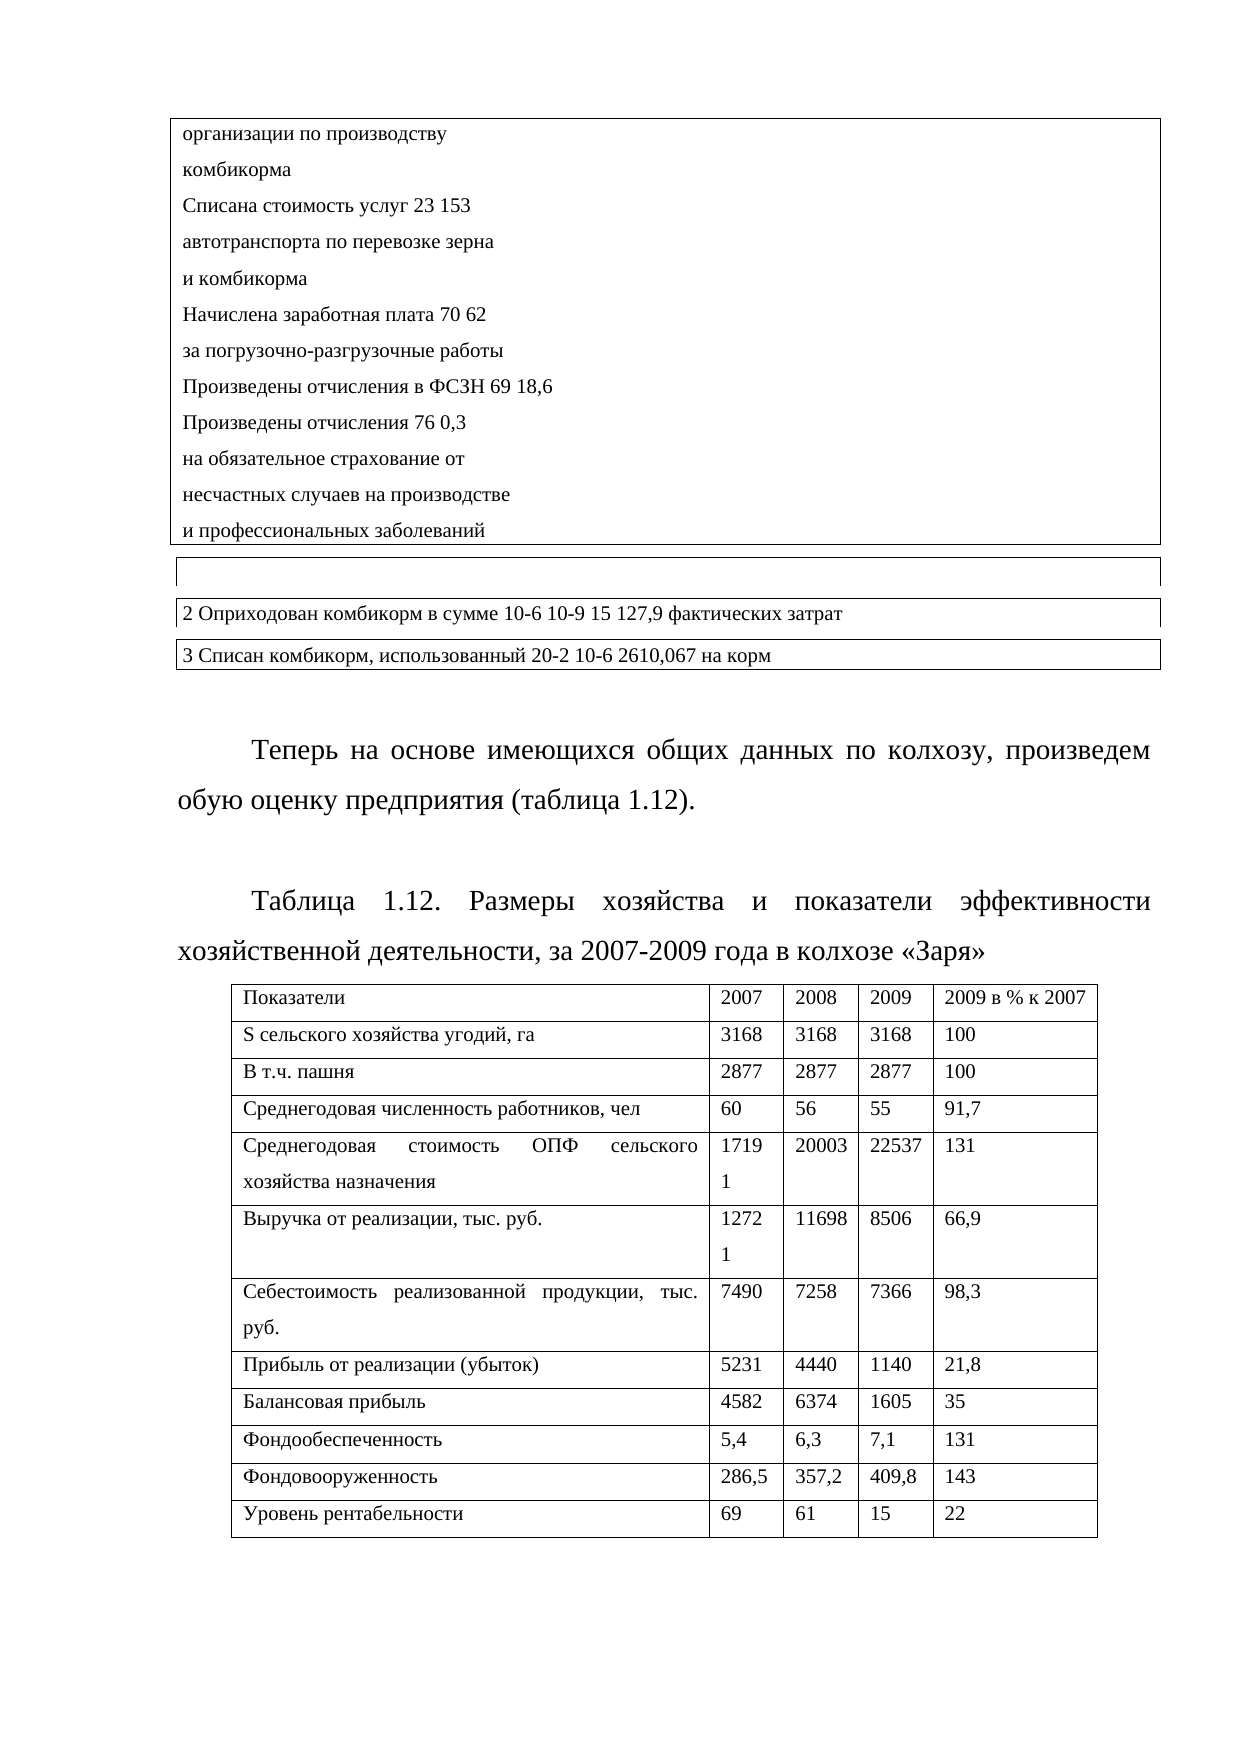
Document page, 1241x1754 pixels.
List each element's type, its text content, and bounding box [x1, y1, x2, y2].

table_cell 69 [710, 1501, 783, 1537]
text на обязательное страхование от [171, 442, 1160, 470]
table_cell Уровень рентабельности [232, 1501, 709, 1537]
table_cell 12721 [710, 1206, 783, 1278]
table_header 2009 в % к 2007 [934, 985, 1097, 1021]
table_cell 20003 [784, 1133, 858, 1205]
table_cell 22537 [859, 1133, 933, 1205]
text автотранспорта по перевозке зерна [171, 226, 1160, 253]
text и комбикорма [171, 262, 1160, 289]
table_cell 3168 [859, 1022, 933, 1058]
table_cell 2877 [784, 1059, 858, 1095]
table_cell 5,4 [710, 1426, 783, 1462]
table_cell 3168 [784, 1022, 858, 1058]
table_cell S сельского хозяйства угодий, га [232, 1022, 709, 1058]
table_cell Фондообеспеченность [232, 1426, 709, 1462]
table_cell 7366 [859, 1279, 933, 1351]
table_cell Среднегодовая стоимость ОПФ сельского хозяйства назначения [232, 1133, 709, 1205]
table_cell Балансовая прибыль [232, 1389, 709, 1425]
table_cell В т.ч. пашня [232, 1059, 709, 1095]
text Произведены отчисления в ФСЗН 69 18,6 [171, 370, 1160, 398]
table_cell 91,7 [934, 1096, 1097, 1132]
text Произведены отчисления 76 0,3 [171, 406, 1160, 434]
text и профессиональных заболеваний [171, 514, 1160, 544]
table_cell 131 [934, 1426, 1097, 1462]
text организации по производству [171, 119, 1160, 145]
table_cell 61 [784, 1501, 858, 1537]
table_cell 143 [934, 1464, 1097, 1499]
table_cell 60 [710, 1096, 783, 1132]
text Списана стоимость услуг 23 153 [171, 190, 1160, 217]
table_cell 357,2 [784, 1464, 858, 1499]
table_cell 66,9 [934, 1206, 1097, 1278]
table_cell 55 [859, 1096, 933, 1132]
table_cell 131 [934, 1133, 1097, 1205]
table_cell 100 [934, 1059, 1097, 1095]
table_cell 1605 [859, 1389, 933, 1425]
table_cell 21,8 [934, 1352, 1097, 1388]
text Начислена заработная плата 70 62 [171, 298, 1160, 326]
table_header 2008 [784, 985, 858, 1021]
table_cell 6,3 [784, 1426, 858, 1462]
table_cell 17191 [710, 1133, 783, 1205]
table_cell Среднегодовая численность работников, чел [232, 1096, 709, 1132]
table_cell 7,1 [859, 1426, 933, 1462]
table_cell 11698 [784, 1206, 858, 1278]
text Таблица 1.12. Размеры хозяйства и показатели эффективности хозяйственной деятельности, за 2007-2009 года в колхозе «Заря» [177, 883, 1152, 967]
table_cell 7490 [710, 1279, 783, 1351]
table_cell 1140 [859, 1352, 933, 1388]
table_cell 5231 [710, 1352, 783, 1388]
table_cell 409,8 [859, 1464, 933, 1499]
text несчастных случаев на производстве [171, 478, 1160, 506]
table_cell 15 [859, 1501, 933, 1537]
table_cell 22 [934, 1501, 1097, 1537]
text 2 Оприходован комбикорм в сумме 10-6 10-9 15 127,9 фактических затрат [177, 599, 1160, 627]
table_cell 3168 [710, 1022, 783, 1058]
table_cell 4582 [710, 1389, 783, 1425]
table_cell 8506 [859, 1206, 933, 1278]
table_header Показатели [232, 985, 709, 1021]
table_header 2009 [859, 985, 933, 1021]
table_cell 35 [934, 1389, 1097, 1425]
table_cell 2877 [710, 1059, 783, 1095]
table_cell 286,5 [710, 1464, 783, 1499]
text за погрузочно-разгрузочные работы [171, 334, 1160, 362]
table_cell 4440 [784, 1352, 858, 1388]
table_cell 100 [934, 1022, 1097, 1058]
table_cell 7258 [784, 1279, 858, 1351]
table_cell 6374 [784, 1389, 858, 1425]
text комбикорма [171, 154, 1160, 181]
table_header 2007 [710, 985, 783, 1021]
text 3 Списан комбикорм, использованный 20-2 10-6 2610,067 на корм [177, 640, 1160, 669]
text Теперь на основе имеющихся общих данных по колхозу, произведем обую оценку предприятия (таблица 1.12). [177, 732, 1152, 816]
table_cell Фондовооруженность [232, 1464, 709, 1499]
table_cell 2877 [859, 1059, 933, 1095]
table_cell 56 [784, 1096, 858, 1132]
table_cell Выручка от реализации, тыс. руб. [232, 1206, 709, 1278]
table_cell Себестоимость реализованной продукции, тыс. руб. [232, 1279, 709, 1351]
table_cell Прибыль от реализации (убыток) [232, 1352, 709, 1388]
table_cell 98,3 [934, 1279, 1097, 1351]
